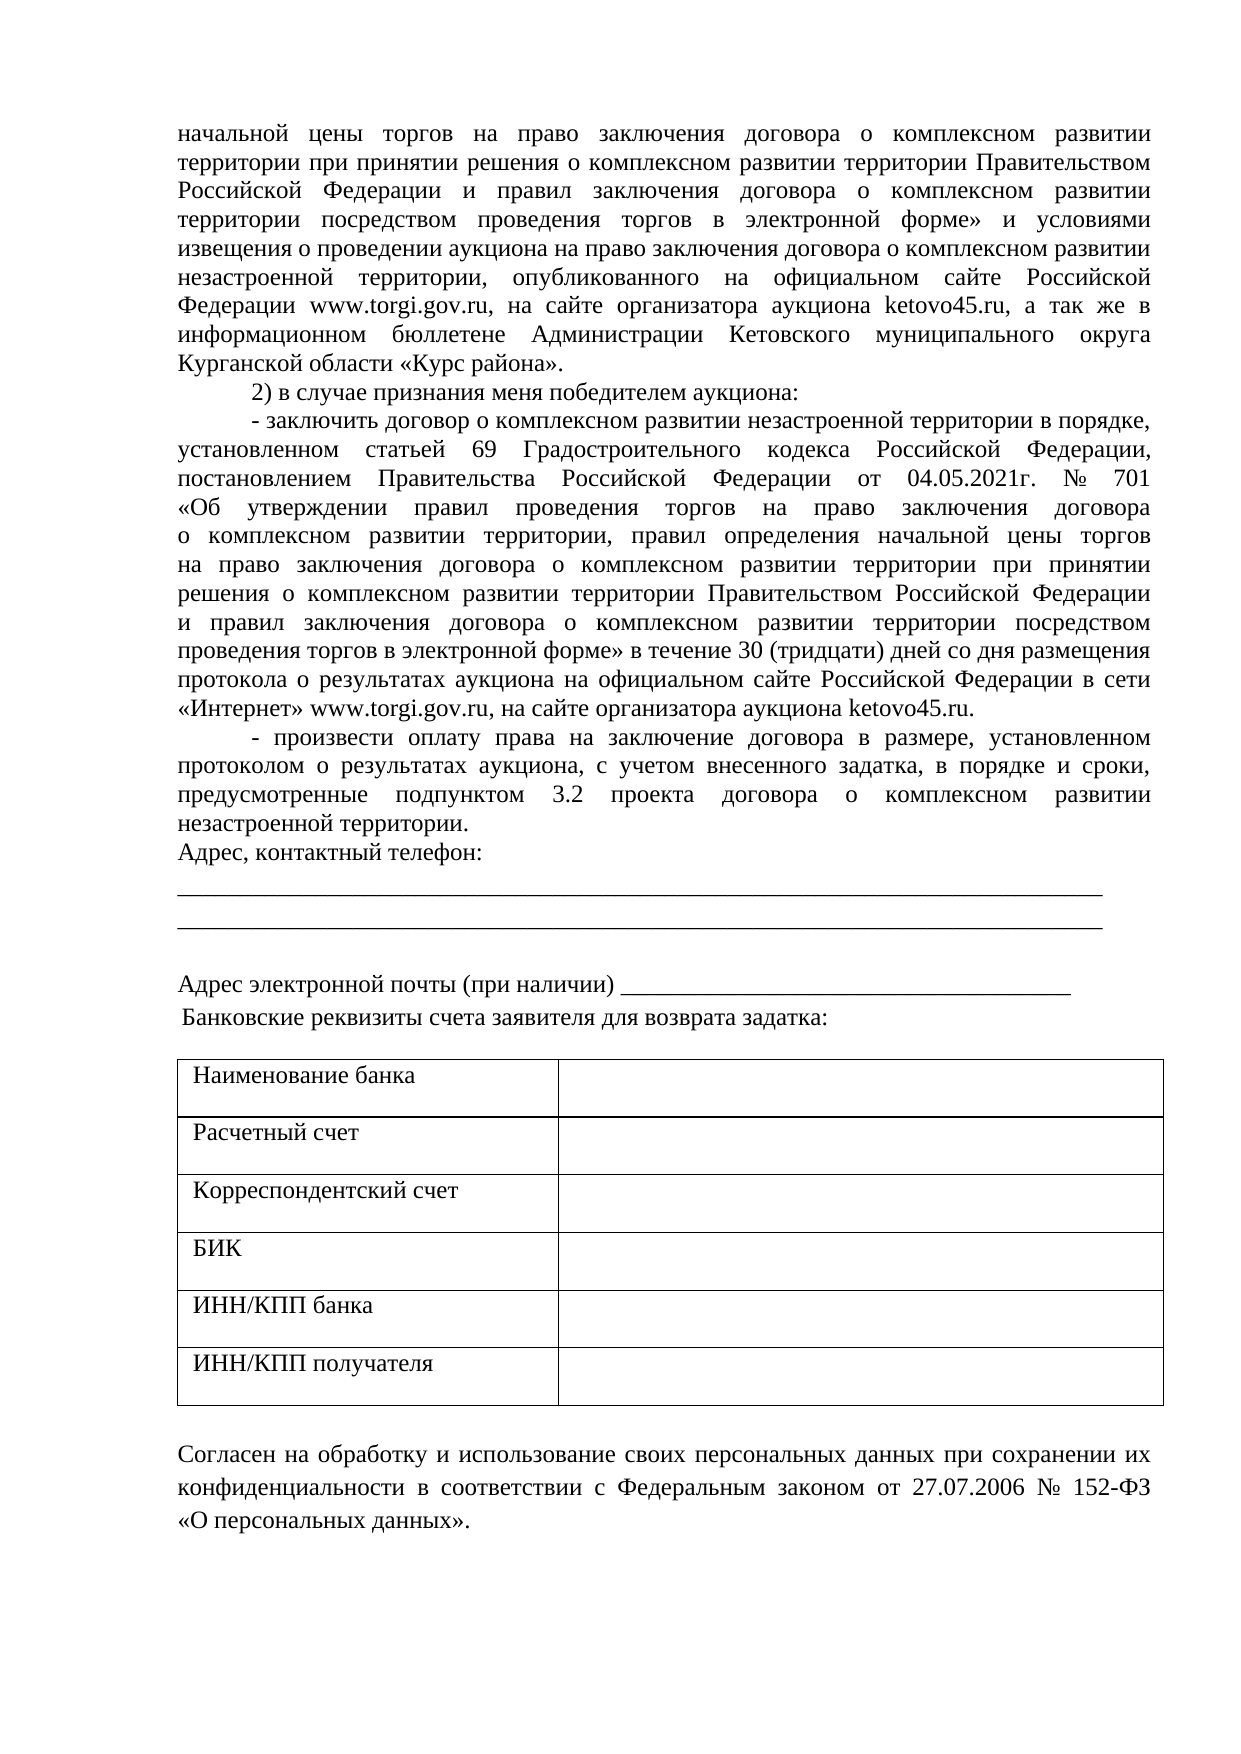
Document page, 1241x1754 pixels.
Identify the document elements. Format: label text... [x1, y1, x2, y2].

text Банковские реквизиты счета заявителя для возврата задатка: [181, 1002, 1152, 1031]
table_cell [559, 1233, 1163, 1289]
text - заключить договор о комплексном развитии незастроенной территории в порядке, установленном статьей 69 Градостроительного кодекса Российской Федерации, постановлением Правительства Российской Федерации от 04.05.2021г. № 701 «Об утверждении правил проведения торгов на право заключения договора о комплексном развитии территории, правил определения начальной цены торгов на право заключения договора о комплексном развитии территории при принятии решения о комплексном развитии территории Правительством Российской Федерации и правил заключения договора о комплексном развитии территории посредством проведения торгов в электронной форме» в течение 30 (тридцати) дней со дня размещения протокола о результатах аукциона на официальном сайте Российской Федерации в сети «Интернет» www.torgi.gov.ru, на сайте организатора аукциона ketovo45.ru. [177, 406, 1152, 722]
table_cell ИНН/КПП получателя [178, 1348, 558, 1405]
table_cell [559, 1175, 1163, 1232]
text Согласен на обработку и использование своих персональных данных при сохранении их конфиденциальности в соответствии с Федеральным законом от 27.07.2006 № 152-ФЗ «О персональных данных». [177, 1439, 1152, 1534]
text - произвести оплату права на заключение договора в размере, установленном протоколом о результатах аукциона, с учетом внесенного задатка, в порядке и сроки, предусмотренные подпунктом 3.2 проекта договора о комплексном развитии незастроенной территории. [177, 722, 1152, 837]
text __________________________________________________________________________ [177, 903, 1152, 932]
table_cell БИК [178, 1233, 558, 1289]
table_cell [559, 1291, 1163, 1347]
text Адрес, контактный телефон: [177, 837, 1152, 866]
table_cell Корреспондентский счет [178, 1175, 558, 1232]
table_cell ИНН/КПП банка [178, 1291, 558, 1347]
table_cell [559, 1348, 1163, 1405]
table_header Наименование банка [178, 1060, 558, 1116]
table_cell [559, 1118, 1163, 1174]
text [177, 118, 1152, 377]
text __________________________________________________________________________ [177, 870, 1152, 899]
text 2) в случае признания меня победителем аукциона: [177, 377, 1152, 406]
text Адрес электронной почты (при наличии) ____________________________________ [177, 969, 1152, 998]
table_cell Расчетный счет [178, 1118, 558, 1174]
table_header [559, 1060, 1163, 1116]
